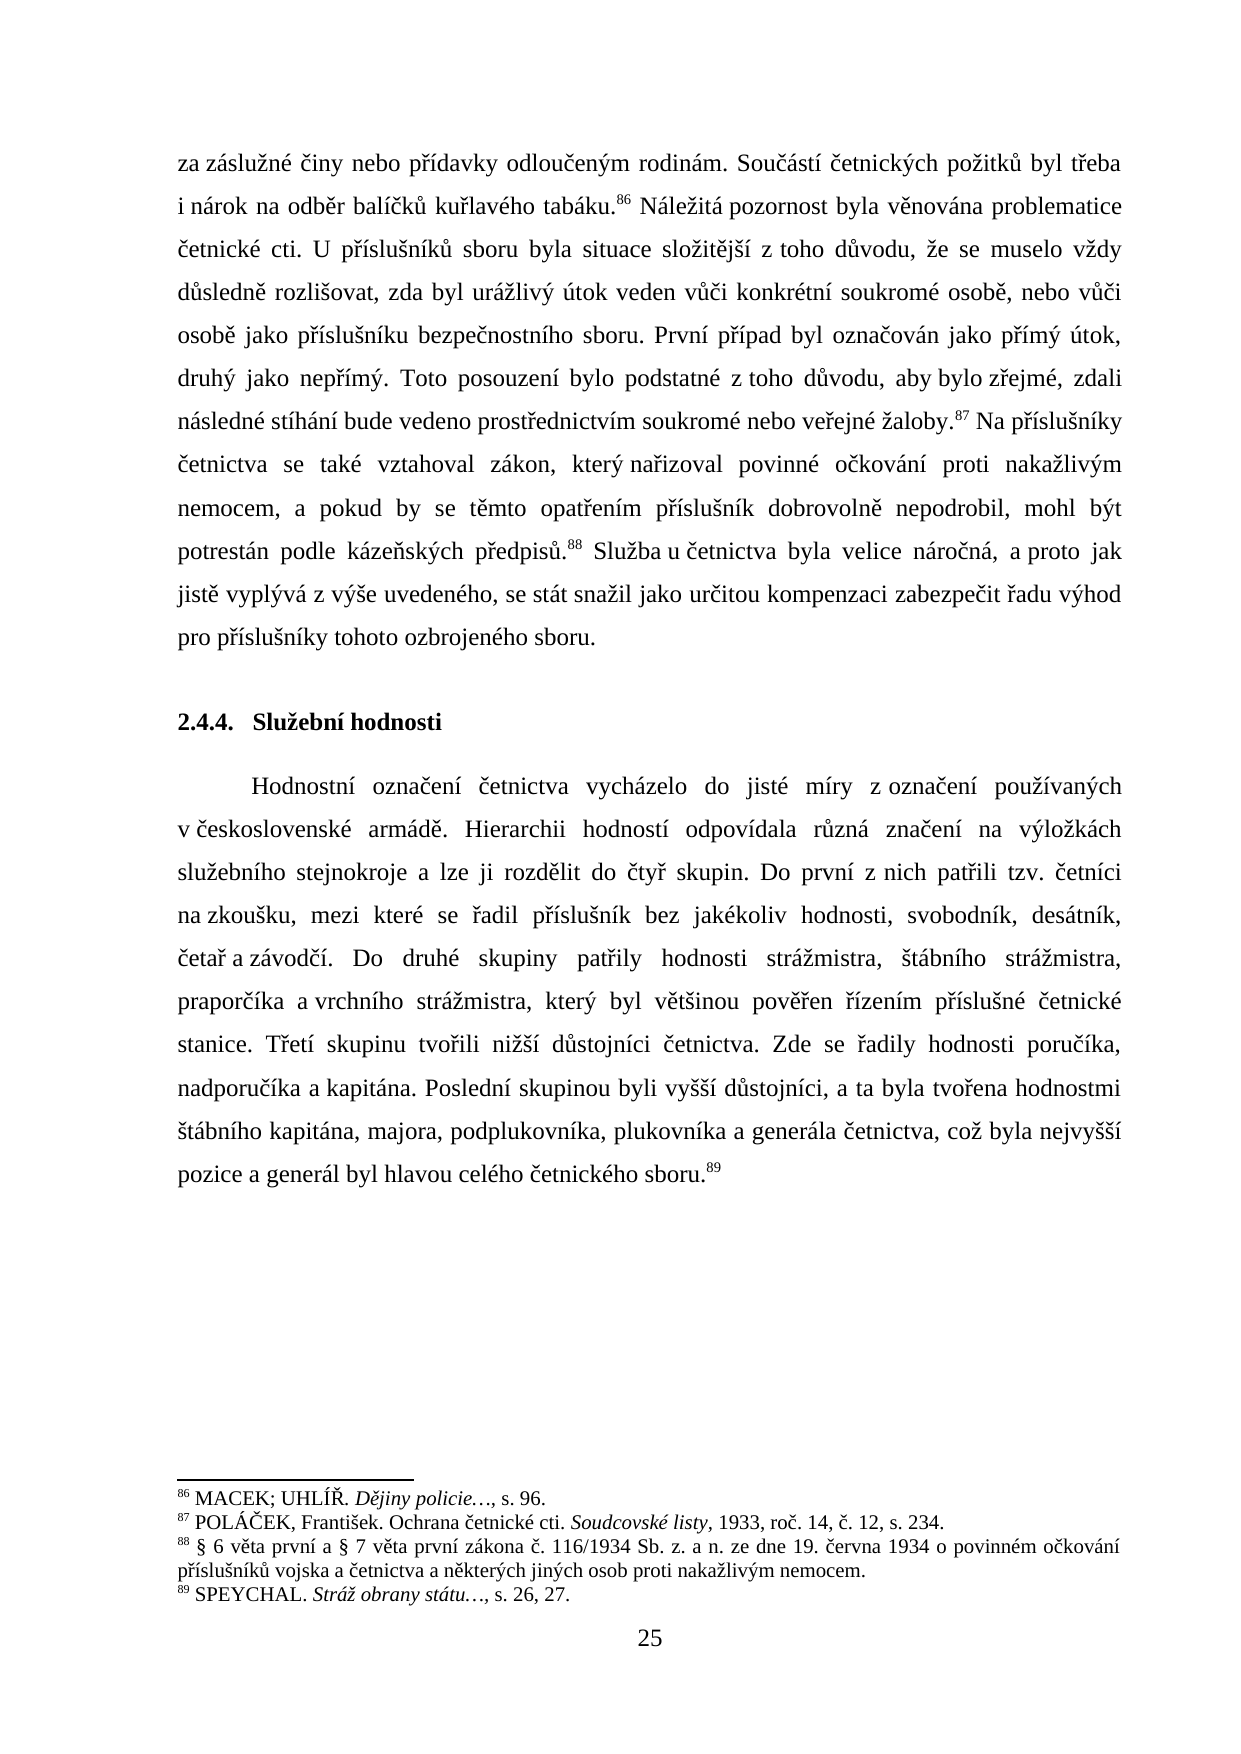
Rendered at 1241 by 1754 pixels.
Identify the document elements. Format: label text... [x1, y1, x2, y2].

text Hodnostní označení četnictva vycházelo do jisté míry z označení používaných v československé armádě. Hierarchii hodností odpovídala různá značení na výložkách služebního stejnokroje a lze ji rozdělit do čtyř skupin. Do první z nich patřili tzv. četníci na zkoušku, mezi které se řadil příslušník bez jakékoliv hodnosti, svobodník, desátník, četař a závodčí. Do druhé skupiny patřily hodnosti strážmistra, štábního strážmistra, praporčíka a vrchního strážmistra, který byl většinou pověřen řízením příslušné četnické stanice. Třetí skupinu tvořili nižší důstojníci četnictva. Zde se řadily hodnosti poručíka, nadporučíka a kapitána. Poslední skupinou byli vyšší důstojníci, a ta byla tvořena hodnostmi štábního kapitána, majora, podplukovníka, plukovníka a generála četnictva, což byla nejvyšší pozice a generál byl hlavou celého četnického sboru. [177, 771, 1122, 1188]
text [177, 148, 1122, 651]
subtitle Služební hodnosti [177, 707, 1122, 736]
